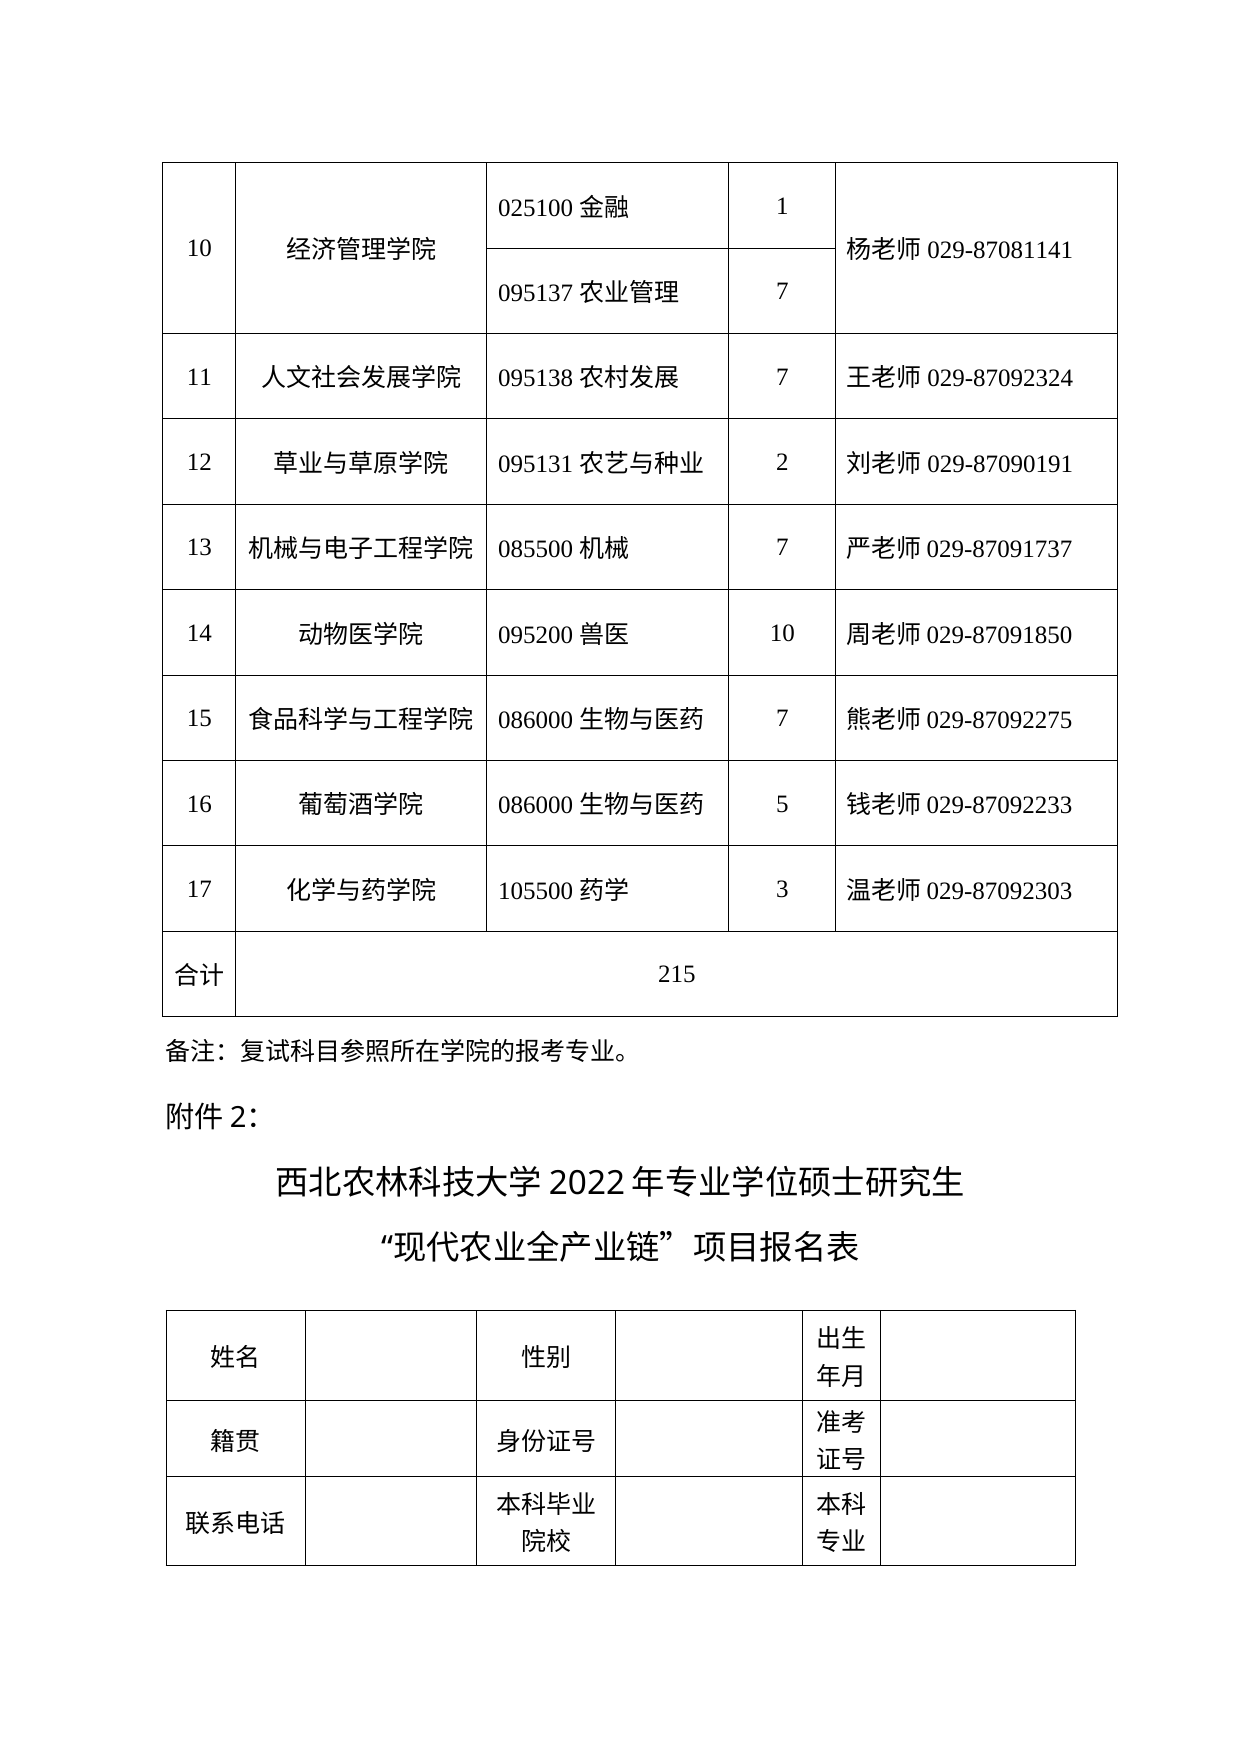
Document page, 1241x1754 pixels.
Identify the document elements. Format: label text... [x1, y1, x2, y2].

table_cell [881, 1401, 1075, 1476]
table_header [881, 1311, 1075, 1400]
table_cell 刘老师 029-87090191 [836, 419, 1117, 504]
table_cell 7 [729, 505, 835, 589]
table_cell 3 [729, 846, 835, 931]
table_cell 合计 [163, 932, 235, 1016]
table_cell 105500 药学 [487, 846, 728, 931]
table_cell 11 [163, 334, 235, 418]
table_cell 食品科学与工程学院 [236, 676, 486, 760]
table_cell 17 [163, 846, 235, 931]
table_cell 095200 兽医 [487, 590, 728, 674]
table_cell 10 [729, 590, 835, 674]
table_cell 本科毕业院校 [477, 1477, 615, 1564]
table_cell 7 [729, 334, 835, 418]
table_cell 草业与草原学院 [236, 419, 486, 504]
table_cell [881, 1477, 1075, 1564]
table_cell 钱老师029-87092233 [836, 761, 1117, 845]
table_cell 准考证号 [803, 1401, 880, 1476]
table_cell [616, 1477, 802, 1564]
table_cell 10 [163, 163, 235, 333]
table_cell 16 [163, 761, 235, 845]
table_header 性别 [477, 1311, 615, 1400]
table_cell 7 [729, 676, 835, 760]
table_cell 严老师029-87091737 [836, 505, 1117, 589]
table_cell [306, 1401, 476, 1476]
table_cell 025100 金融 [487, 163, 728, 247]
text “现代农业全产业链”项目报名表 [165, 1212, 1075, 1277]
table_cell [306, 1477, 476, 1564]
table_cell 熊老师029-87092275 [836, 676, 1117, 760]
table_cell 本科专业 [803, 1477, 880, 1564]
table_cell 085500 机械 [487, 505, 728, 589]
table_cell [616, 1401, 802, 1476]
table_cell 葡萄酒学院 [236, 761, 486, 845]
table_cell 095138 农村发展 [487, 334, 728, 418]
table_cell 联系电话 [167, 1477, 305, 1564]
text 附件2： [165, 1082, 1075, 1147]
table_cell 籍贯 [167, 1401, 305, 1476]
table_cell 14 [163, 590, 235, 674]
table_cell 经济管理学院 [236, 163, 486, 333]
table_cell 2 [729, 419, 835, 504]
table_cell 5 [729, 761, 835, 845]
table_cell 人文社会发展学院 [236, 334, 486, 418]
table_header 姓名 [167, 1311, 305, 1400]
table_cell 086000 生物与医药 [487, 676, 728, 760]
table_header [306, 1311, 476, 1400]
table_cell 王老师 029-87092324 [836, 334, 1117, 418]
table_cell 身份证号 [477, 1401, 615, 1476]
table_cell 温老师029-87092303 [836, 846, 1117, 931]
text 西北农林科技大学2022年专业学位硕士研究生 [165, 1147, 1075, 1212]
table_cell 215 [236, 932, 1117, 1016]
text 备注：复试科目参照所在学院的报考专业。 [165, 1017, 1075, 1082]
table_cell 机械与电子工程学院 [236, 505, 486, 589]
table_cell 7 [729, 249, 835, 333]
table_cell 杨老师 029-87081141 [836, 163, 1117, 333]
table_cell 动物医学院 [236, 590, 486, 674]
table_cell 周老师029-87091850 [836, 590, 1117, 674]
table_header [616, 1311, 802, 1400]
table_cell 15 [163, 676, 235, 760]
table_cell 095137 农业管理 [487, 249, 728, 333]
table_header 出生年月 [803, 1311, 880, 1400]
table_cell 化学与药学院 [236, 846, 486, 931]
table_cell 1 [729, 163, 835, 247]
table_cell 095131 农艺与种业 [487, 419, 728, 504]
table_cell 086000 生物与医药 [487, 761, 728, 845]
table_cell 12 [163, 419, 235, 504]
table_cell 13 [163, 505, 235, 589]
